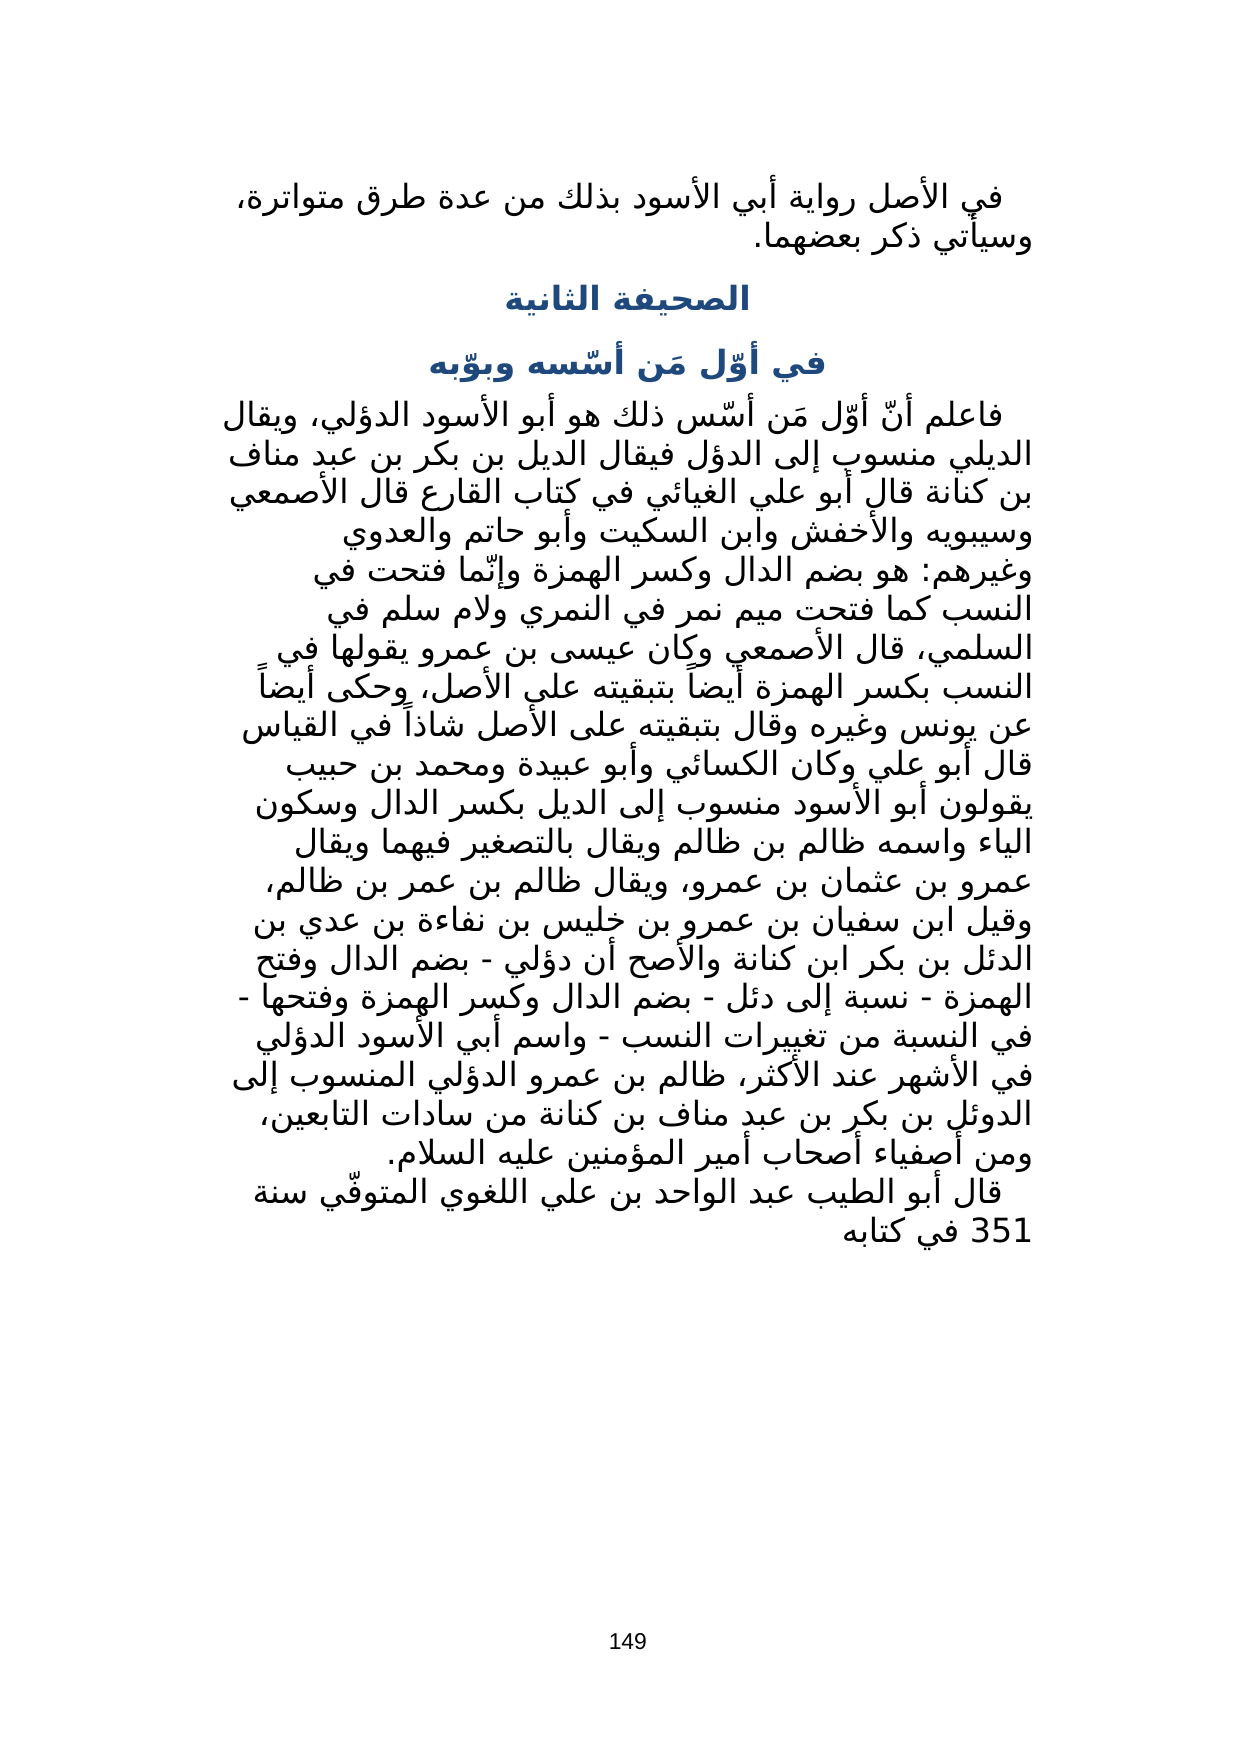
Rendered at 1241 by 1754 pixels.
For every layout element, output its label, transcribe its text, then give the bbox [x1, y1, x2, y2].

text فاعلم أنّ أوّل مَن أسّس ذلك هو أبو الأسود الدؤلي، ويقال الديلي منسوب إلى الدؤل فيقال الديل بن بكر بن عبد مناف بن كنانة قال أبو علي الغيائي في كتاب القارع قال الأصمعي وسيبويه والأخفش وابن السكيت وأبو حاتم والعدوي وغيرهم: هو بضم الدال وكسر الهمزة وإنّما فتحت في النسب كما فتحت ميم نمر في النمري ولام سلم في السلمي، قال الأصمعي وكان عيسى بن عمرو يقولها في النسب بكسر الهمزة أيضاً بتبقيته على الأصل، وحكى أيضاً عن يونس وغيره وقال بتبقيته على الأصل شاذاً في القياس قال أبو علي وكان الكسائي وأبو عبيدة ومحمد بن حبيب يقولون أبو الأسود منسوب إلى الديل بكسر الدال وسكون الياء واسمه ظالم بن ظالم ويقال بالتصغير فيهما ويقال عمرو بن عثمان بن عمرو، ويقال ظالم بن عمر بن ظالم، وقيل ابن سفيان بن عمرو بن خليس بن نفاءة بن عدي بن الدئل بن بكر ابن كنانة والأصح أن دؤلي - بضم الدال وفتح الهمزة - نسبة إلى دئل - بضم الدال وكسر الهمزة وفتحها - في النسبة من تغييرات النسب - واسم أبي الأسود الدؤلي في الأشهر عند الأكثر، ظالم بن عمرو الدؤلي المنسوب إلى الدوئل بن بكر بن عبد مناف بن كنانة من سادات التابعين، ومن أصفياء أصحاب أمير المؤمنين عليه السلام. [222, 395, 1033, 1172]
subtitle الصحيفة الثانية [222, 280, 1033, 319]
text قال أبو الطيب عبد الواحد بن علي اللغوي المتوفّي سنة 351 في كتابه [222, 1172, 1033, 1250]
text في الأصل رواية أبي الأسود بذلك من عدة طرق متواترة، وسيأتي ذكر بعضهما. [222, 177, 1033, 255]
subtitle في أوّل مَن أسّسه وبوّبه [222, 344, 1033, 383]
